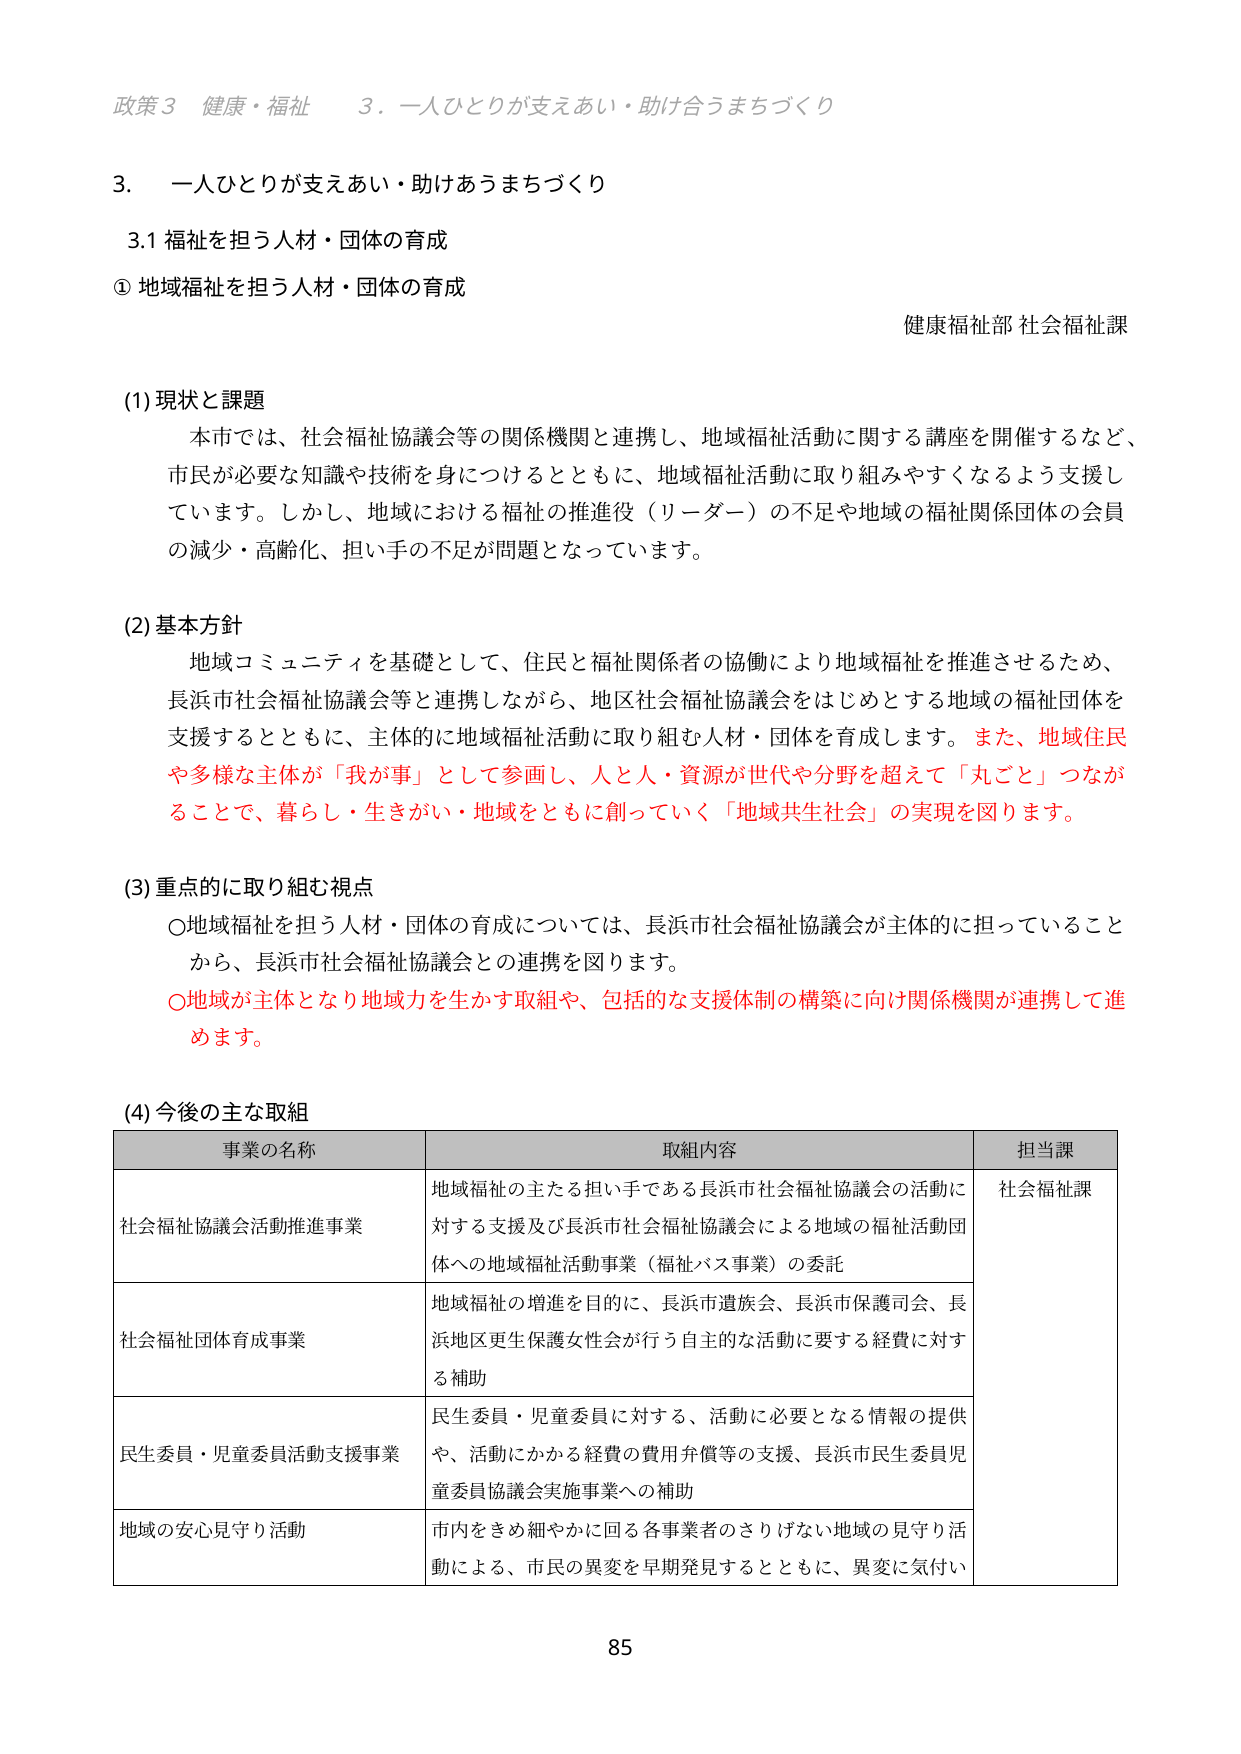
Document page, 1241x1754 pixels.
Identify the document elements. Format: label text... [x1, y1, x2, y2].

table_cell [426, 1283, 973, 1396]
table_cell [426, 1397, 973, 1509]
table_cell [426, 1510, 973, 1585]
text 地域コミュニティを基礎として、住民と福祉関係者の協働により地域福祉を推進させるため、長浜市社会福祉協議会等と連携しながら、地区社会福祉協議会をはじめとする地域の福祉団体を支援するとともに、主体的に地域福祉活動に取り組む人材・団体を育成します。また、地域住民や多様な主体が「我が事」として参画し、人と人・資源が世代や分野を超えて「丸ごと」つながることで、暮らし・生きがい・地域をともに創っていく「地域共生社会」の実現を図ります。 [167, 643, 1128, 830]
subtitle 基本方針 [124, 605, 1128, 643]
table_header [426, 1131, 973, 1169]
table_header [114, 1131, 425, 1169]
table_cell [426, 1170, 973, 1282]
subtitle 現状と課題 [124, 380, 1128, 418]
text ○地域福祉を担う人材・団体の育成については、長浜市社会福祉協議会が主体的に担っていることから、長浜市社会福祉協議会との連携を図ります。 [167, 905, 1128, 980]
subtitle 今後の主な取組 [124, 1093, 1128, 1130]
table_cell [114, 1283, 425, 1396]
subtitle 一人ひとりが支えあい・助けあうまちづくり [112, 164, 1128, 202]
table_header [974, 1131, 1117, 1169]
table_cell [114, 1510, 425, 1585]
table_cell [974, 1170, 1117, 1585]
subtitle 重点的に取り組む視点 [124, 868, 1128, 905]
text 健康福祉部 社会福祉課 [112, 305, 1128, 343]
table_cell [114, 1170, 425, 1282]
text ○地域が主体となり地域力を生かす取組や、包括的な支援体制の構築に向け関係機関が連携して進めます。 [167, 980, 1128, 1055]
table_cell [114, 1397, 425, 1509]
subtitle 地域福祉を担う人材・団体の育成 [112, 268, 1128, 305]
subtitle 福祉を担う人材・団体の育成 [127, 221, 1128, 258]
text 本市では、社会福祉協議会等の関係機関と連携し、地域福祉活動に関する講座を開催するなど、市民が必要な知識や技術を身につけるとともに、地域福祉活動に取り組みやすくなるよう支援しています。しかし、地域における福祉の推進役（リーダー）の不足や地域の福祉関係団体の会員の減少・高齢化、担い手の不足が問題となっています。 [167, 418, 1128, 568]
